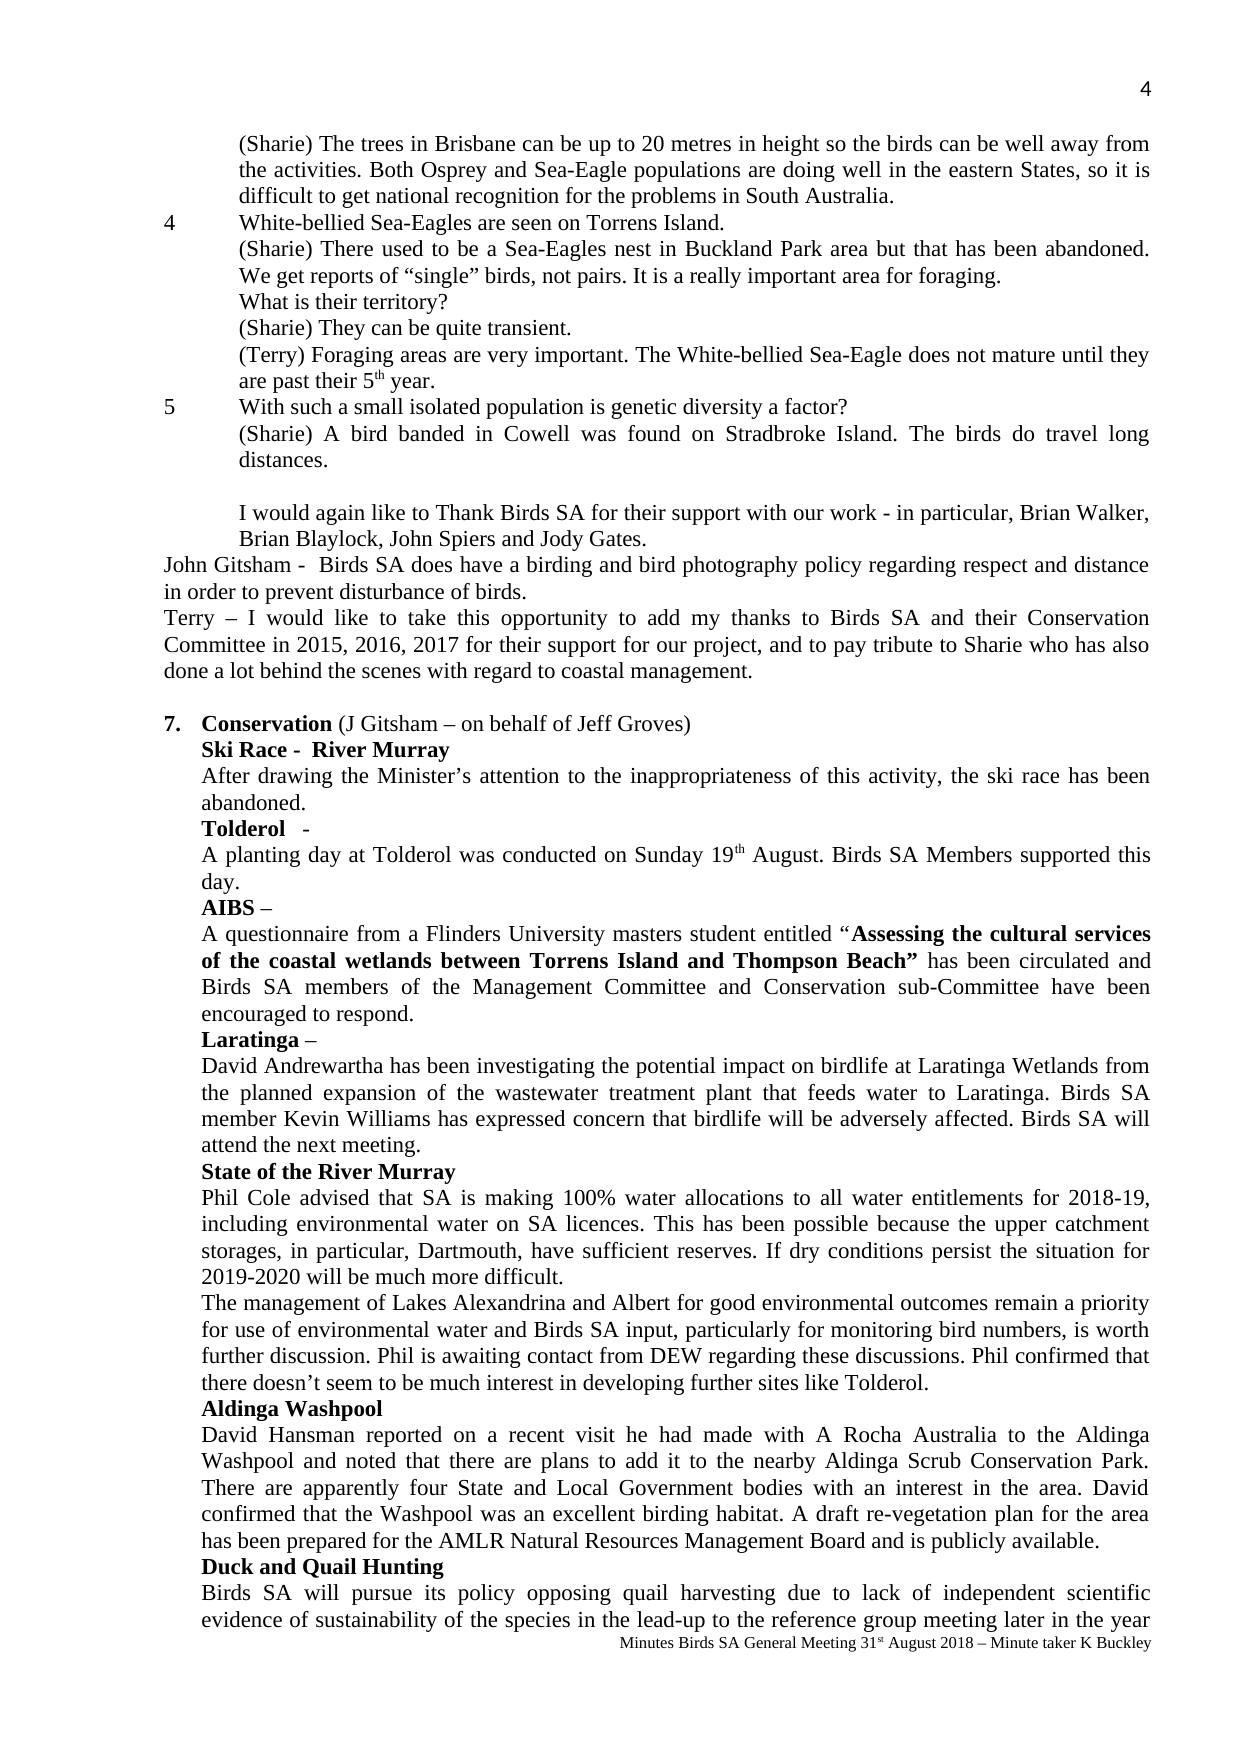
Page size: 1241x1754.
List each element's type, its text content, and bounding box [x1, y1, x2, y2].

list Conservation (J Gitsham – on behalf of Jeff Groves) [164, 710, 1152, 736]
list With such a small isolated population is genetic diversity a factor? [164, 393, 1152, 420]
text Phil Cole advised that SA is making 100% water allocations to all water entitlements for 2018-19, including environmental water on SA licences. This has been possible because the upper catchment storages, in particular, Dartmouth, have sufficient reserves. If dry conditions persist the situation for 2019-2020 will be much more difficult. [201, 1184, 1152, 1289]
list (Sharie) They can be quite transient. [164, 314, 1152, 341]
list John Gitsham - Birds SA does have a birding and bird photography policy regarding respect and distance in order to prevent disturbance of birds. [164, 552, 1152, 604]
list (Sharie) The trees in Brisbane can be up to 20 metres in height so the birds can be well away from the activities. Both Osprey and Sea-Eagle populations are doing well in the eastern States, so it is difficult to get national recognition for the problems in South Australia. [239, 130, 1152, 209]
text David Hansman reported on a recent visit he had made with A Rocha Australia to the Aldinga Washpool and noted that there are plans to add it to the nearby Aldinga Scrub Conservation Park. There are apparently four State and Local Government bodies with an interest in the area. David confirmed that the Washpool was an excellent birding habitat. A draft re-vegetation plan for the area has been prepared for the AMLR Natural Resources Management Board and is publicly available. [201, 1421, 1152, 1553]
text Tolderol - [201, 815, 1152, 841]
text Duck and Quail Hunting [201, 1553, 1152, 1579]
text A planting day at Tolderol was conducted on Sunday 19th August. Birds SA Members supported this day. [201, 841, 1152, 894]
list Terry – I would like to take this opportunity to add my thanks to Birds SA and their Conservation Committee in 2015, 2016, 2017 for their support for our project, and to pay tribute to Sharie who has also done a lot behind the scenes with regard to coastal management. [164, 604, 1152, 683]
text AIBS – [201, 894, 1152, 921]
list White-bellied Sea-Eagles are seen on Torrens Island. [164, 209, 1152, 235]
text After drawing the Minister’s attention to the inappropriateness of this activity, the ski race has been abandoned. [201, 762, 1152, 815]
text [201, 1579, 1152, 1632]
text David Andrewartha has been investigating the potential impact on birdlife at Laratinga Wetlands from the planned expansion of the wastewater treatment plant that feeds water to Laratinga. Birds SA member Kevin Williams has expressed concern that birdlife will be adversely affected. Birds SA will attend the next meeting. [201, 1052, 1152, 1158]
text Laratinga – [201, 1026, 1152, 1052]
list The management of Lakes Alexandrina and Albert for good environmental outcomes remain a priority for use of environmental water and Birds SA input, particularly for monitoring bird numbers, is worth further discussion. Phil is awaiting contact from DEW regarding these discussions. Phil confirmed that there doesn’t seem to be much interest in developing further sites like Tolderol. [201, 1289, 1152, 1395]
list (Sharie) There used to be a Sea-Eagles nest in Buckland Park area but that has been abandoned. We get reports of “single” birds, not pairs. It is a really important area for foraging. [239, 235, 1152, 288]
text A questionnaire from a Flinders University masters student entitled “Assessing the cultural services of the coastal wetlands between Torrens Island and Thompson Beach” has been circulated and Birds SA members of the Management Committee and Conservation sub-Committee have been encouraged to respond. [201, 921, 1152, 1026]
list (Sharie) A bird banded in Cowell was found on Stradbroke Island. The birds do travel long distances. [239, 420, 1152, 472]
list I would again like to Thank Birds SA for their support with our work - in particular, Brian Walker, Brian Blaylock, John Spiers and Jody Gates. [239, 499, 1152, 552]
text State of the River Murray [201, 1158, 1152, 1184]
list (Terry) Foraging areas are very important. The White-bellied Sea-Eagle does not mature until they are past their 5th year. [239, 341, 1152, 393]
list What is their territory? [164, 288, 1152, 314]
list Aldinga Washpool [164, 1395, 1152, 1421]
text Ski Race - River Murray [201, 736, 1152, 762]
